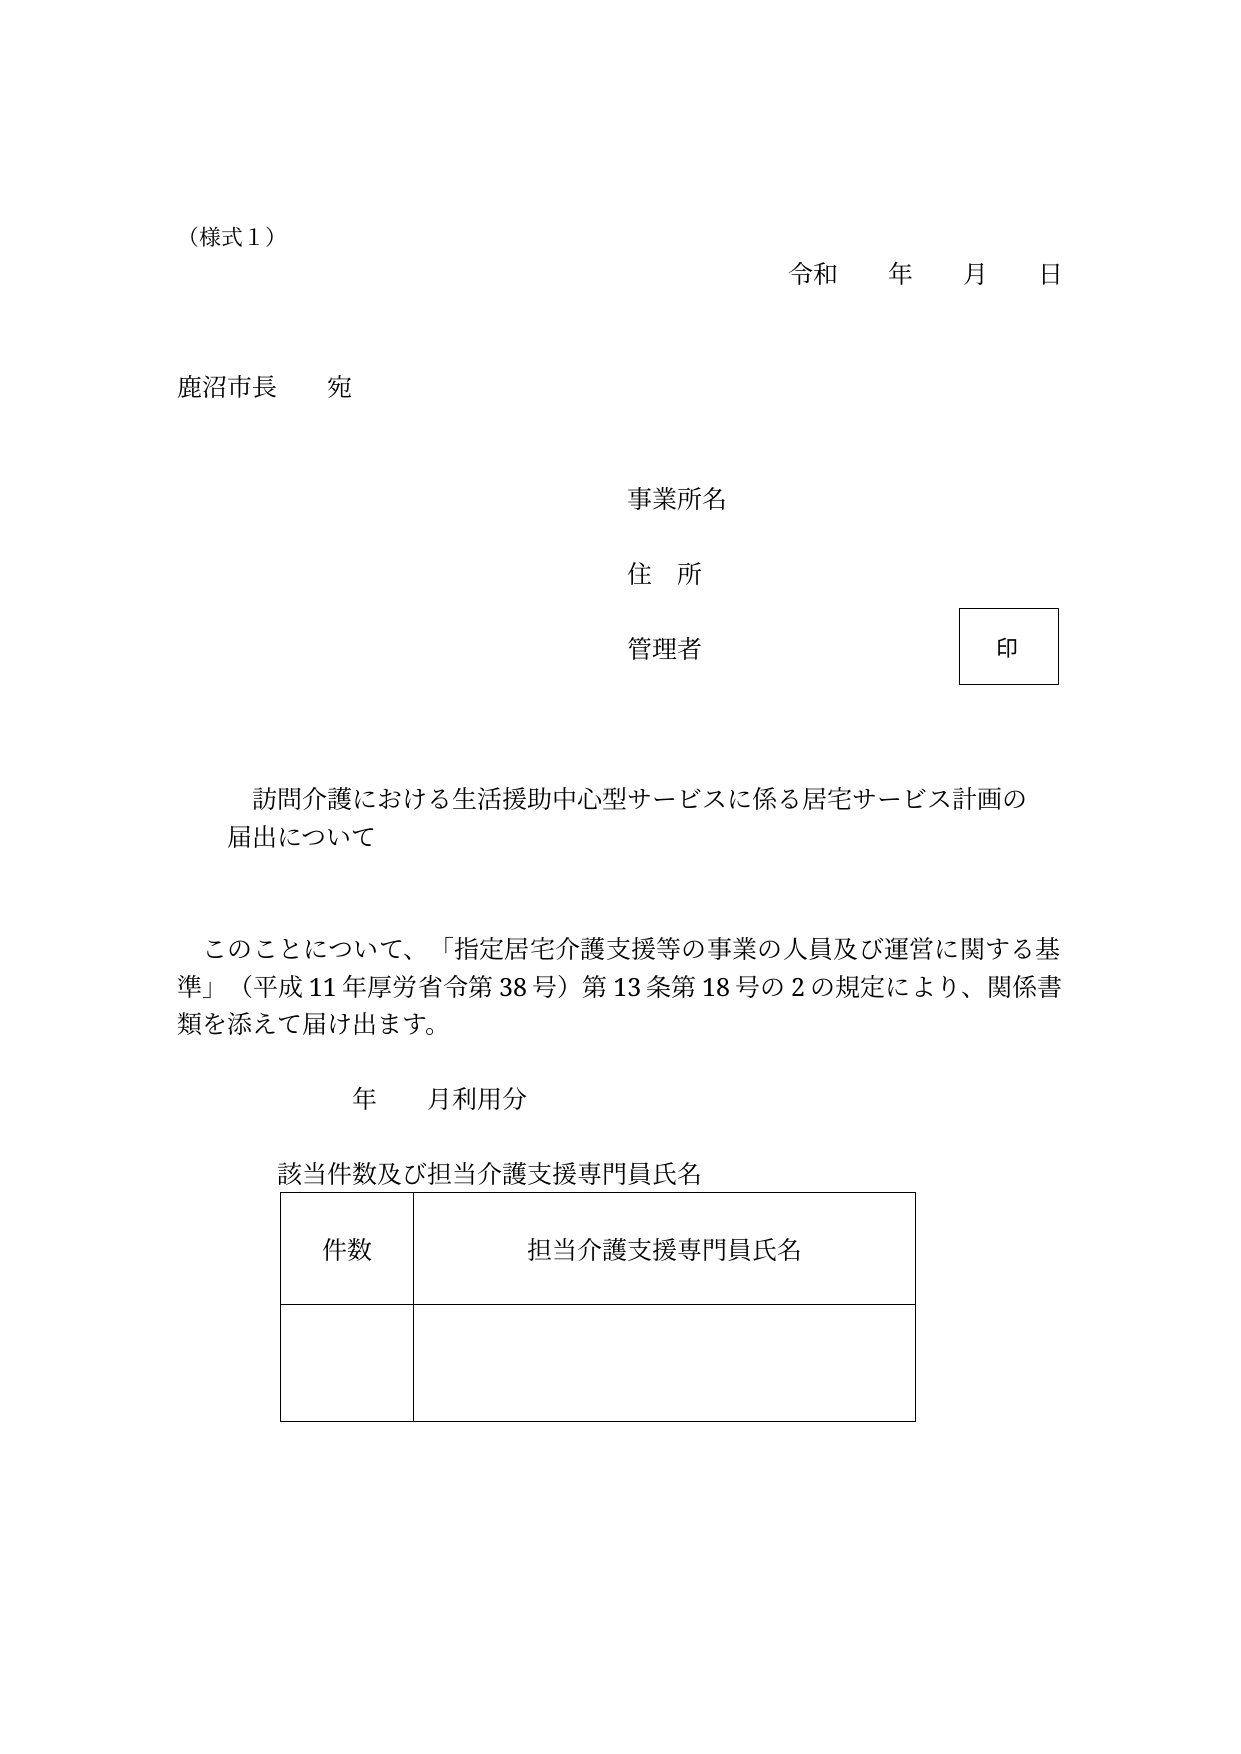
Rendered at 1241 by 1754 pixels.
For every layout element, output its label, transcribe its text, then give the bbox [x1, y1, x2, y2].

text 訪問介護における生活援助中心型サービスに係る居宅サービス計画の [177, 779, 1063, 817]
text 住 所 [177, 554, 1063, 592]
text 事業所名 [177, 479, 1063, 517]
text 鹿沼市長 宛 [177, 367, 1063, 404]
text 管理者 [177, 629, 959, 667]
text 年 月利用分 [177, 1079, 1063, 1117]
text 令和 年 月 日 [177, 254, 1063, 292]
table_header 件数 [281, 1193, 413, 1303]
table_cell [281, 1305, 413, 1421]
text 届出について [177, 817, 1063, 854]
text （様式１） [177, 217, 1063, 254]
text このことについて、「指定居宅介護支援等の事業の人員及び運営に関する基準」（平成11年厚労省令第38号）第13条第18号の2の規定により、関係書類を添えて届け出ます。 [177, 929, 1063, 1042]
table_header 担当介護支援専門員氏名 [414, 1193, 915, 1303]
text 該当件数及び担当介護支援専門員氏名 [177, 1154, 1063, 1192]
table_cell [414, 1305, 915, 1421]
